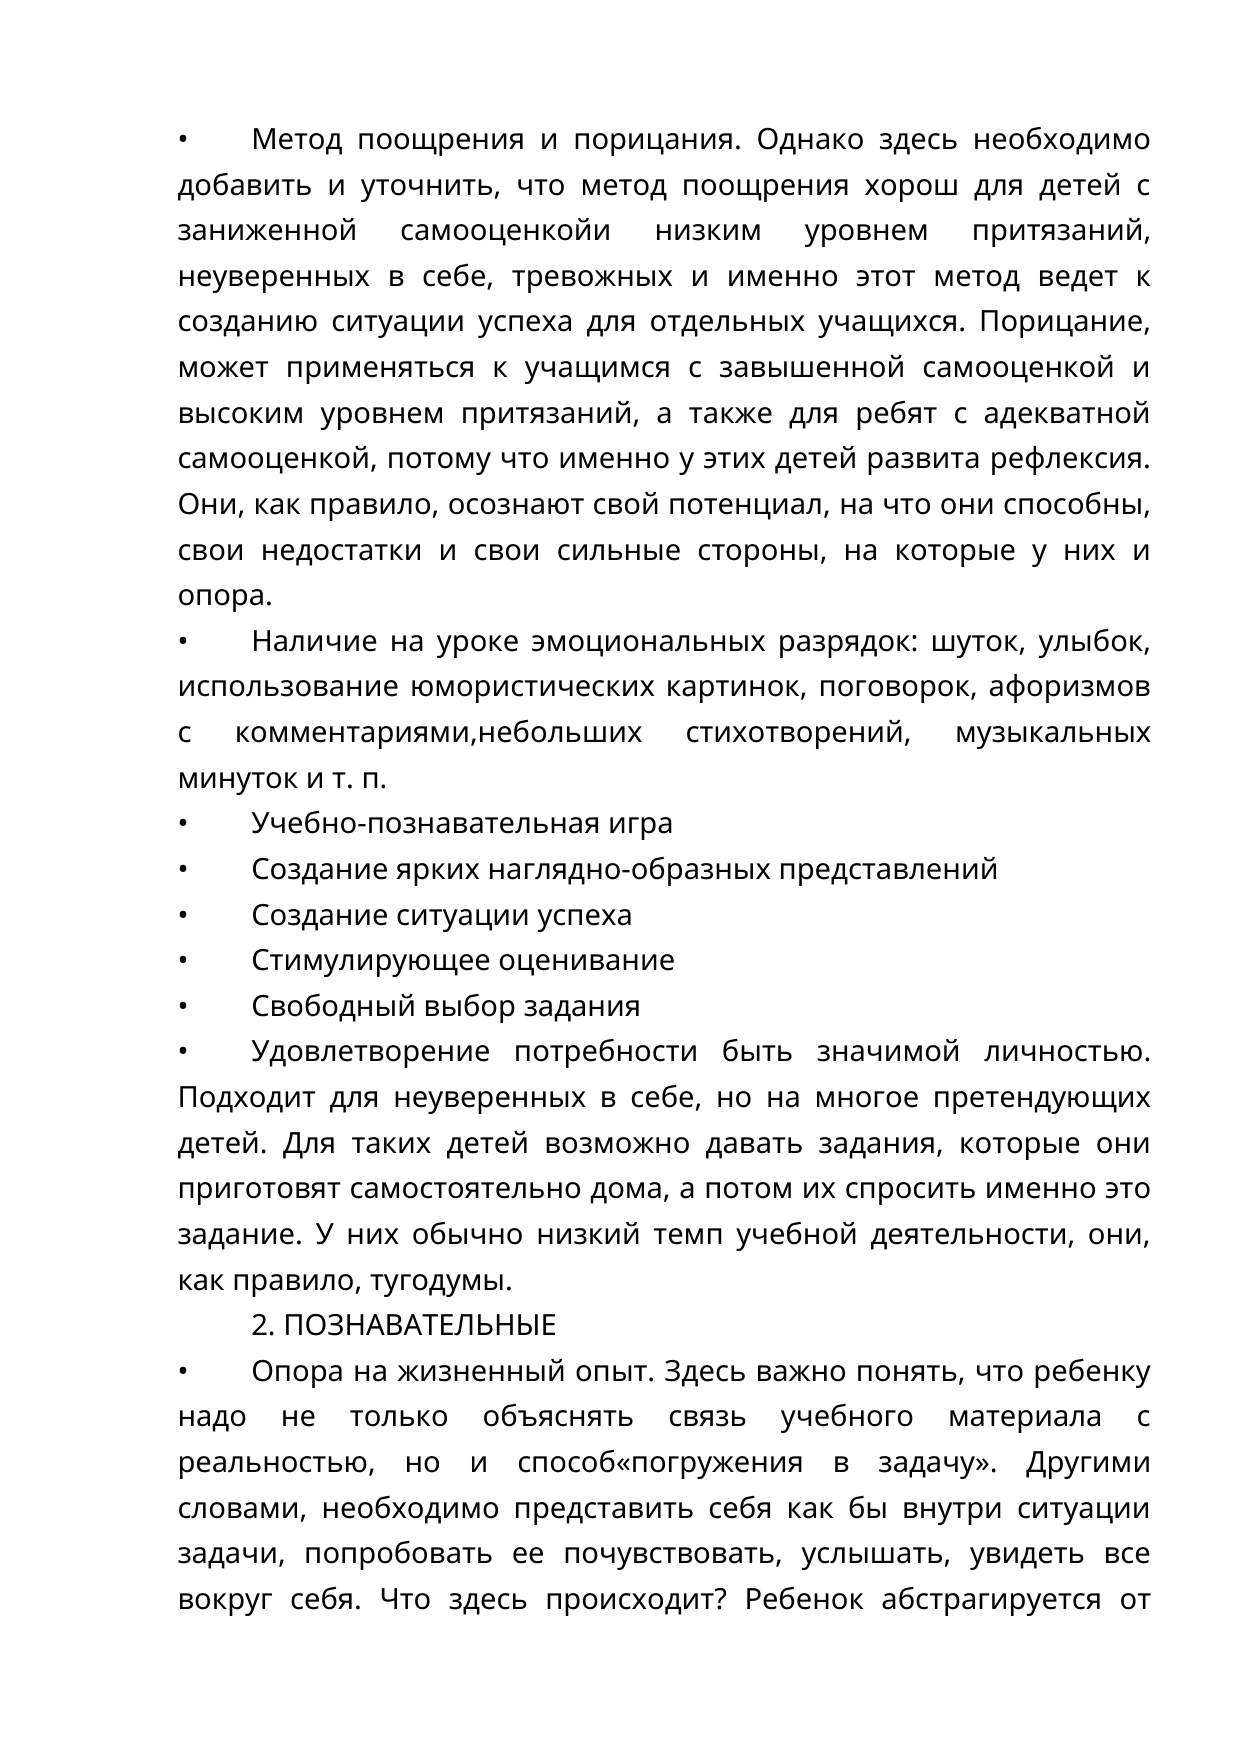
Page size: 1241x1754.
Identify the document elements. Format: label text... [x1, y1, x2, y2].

text • Удовлетворение потребности быть значимой личностью. Подходит для неуверенных в себе, но на многое претендующих детей. Для таких детей возможно давать задания, которые они приготовят самостоятельно дома, а потом их спросить именно это задание. У них обычно низкий темп учебной деятельности, они, как правило, тугодумы. [177, 1031, 1152, 1298]
text • Свободный выбор задания [177, 985, 1152, 1025]
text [177, 1350, 1152, 1618]
text • Учебно-познавательная игра [177, 802, 1152, 842]
text 2. ПОЗНАВАТЕЛЬНЫЕ [177, 1304, 1152, 1344]
text • Создание ситуации успеха [177, 894, 1152, 933]
text • Создание ярких наглядно-образных представлений [177, 848, 1152, 888]
text • Наличие на уроке эмоциональных разрядок: шуток, улыбок, использование юмористических картинок, поговорок, афоризмов с комментариями,небольших стихотворений, музыкальных минуток и т. п. [177, 620, 1152, 797]
text • Стимулирующее оценивание [177, 939, 1152, 979]
text • Метод поощрения и порицания. Однако здесь необходимо добавить и уточнить, что метод поощрения хорош для детей с заниженной самооценкойи низким уровнем притязаний, неуверенных в себе, тревожных и именно этот метод ведет к созданию ситуации успеха для отдельных учащихся. Порицание, может применяться к учащимся с завышенной самооценкой и высоким уровнем притязаний, а также для ребят с адекватной самооценкой, потому что именно у этих детей развита рефлексия. Они, как правило, осознают свой потенциал, на что они способны, свои недостатки и свои сильные стороны, на которые у них и опора. [177, 118, 1152, 614]
